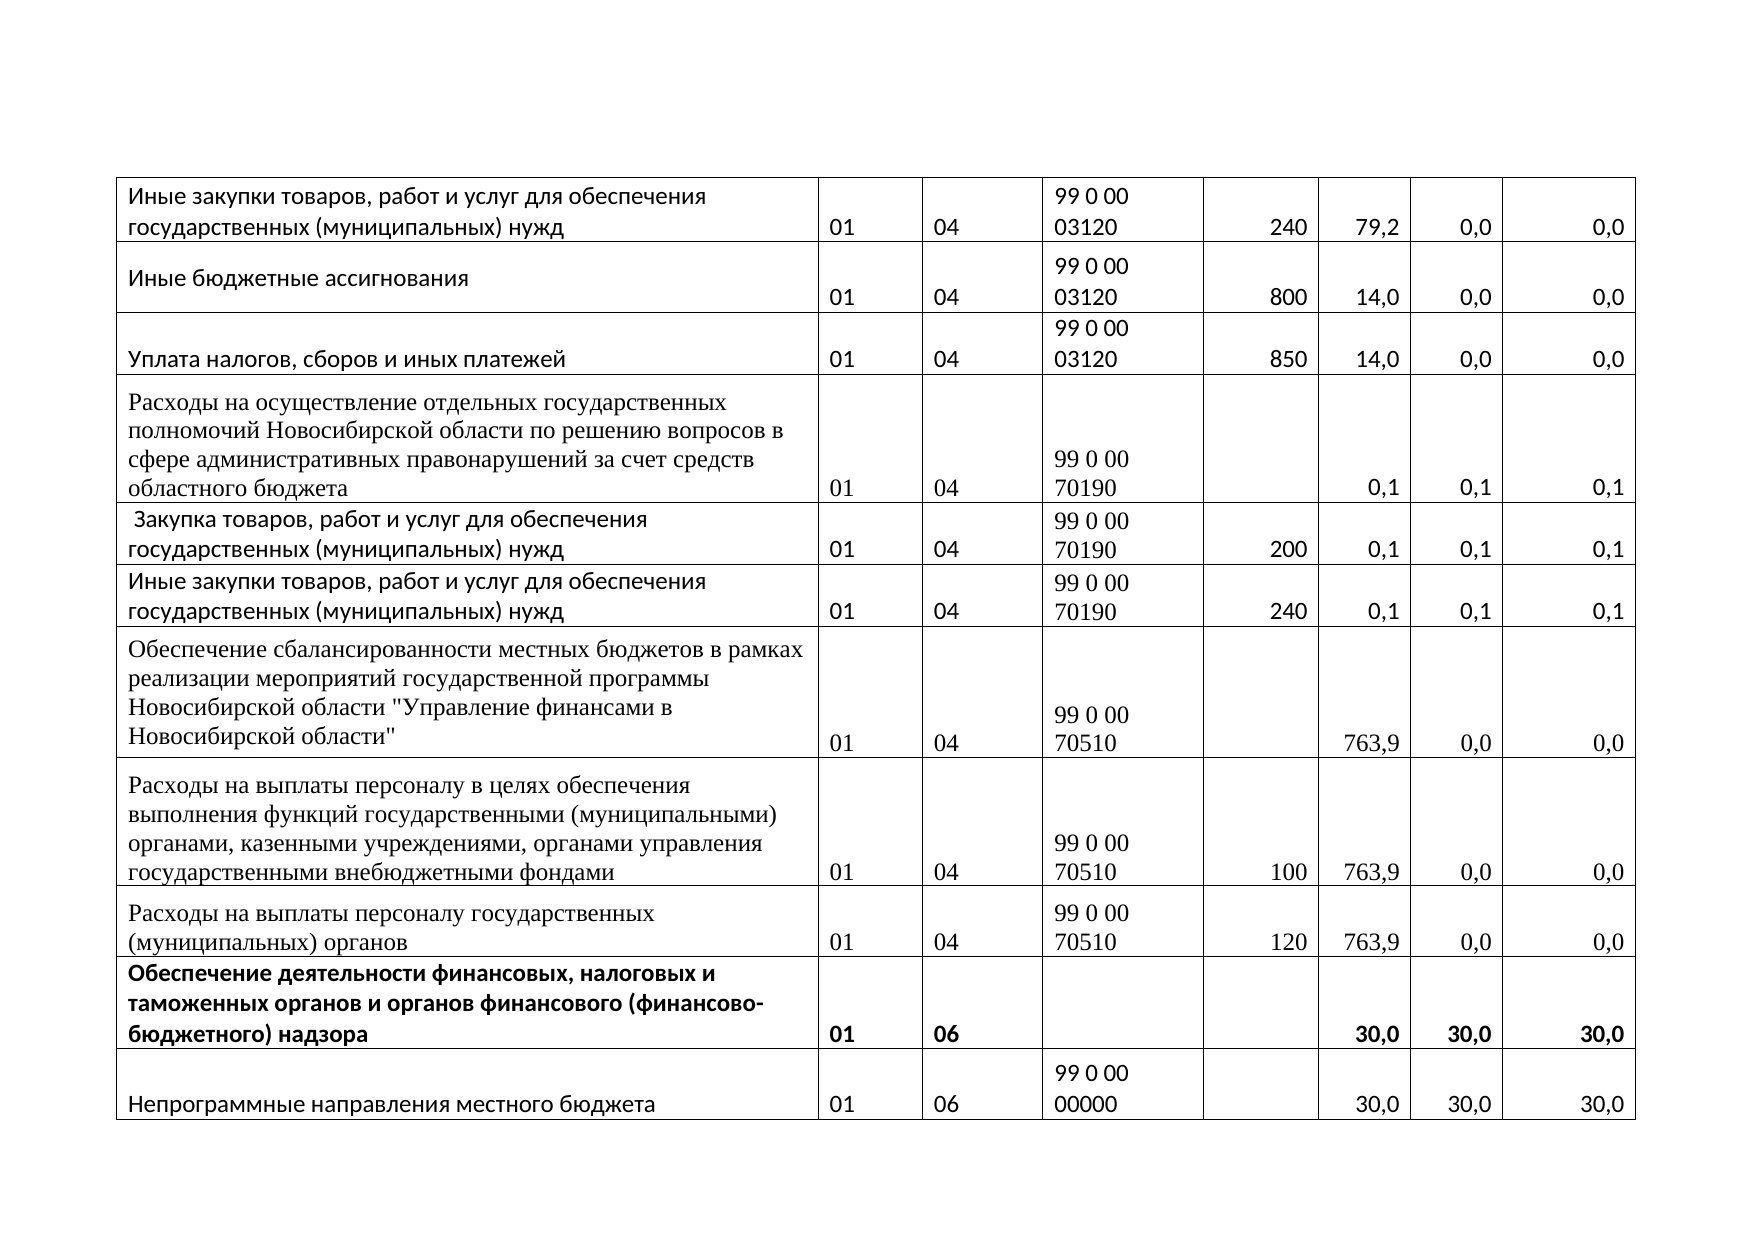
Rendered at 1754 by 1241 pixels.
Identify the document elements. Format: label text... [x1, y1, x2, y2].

table_cell 0,0 [1411, 242, 1502, 312]
table_cell 99 0 00 03120 [1043, 242, 1203, 312]
table_cell 763,9 [1319, 758, 1410, 885]
table_cell 800 [1204, 242, 1318, 312]
table_cell 200 [1204, 503, 1318, 564]
table_cell 04 [923, 313, 1042, 374]
table_cell 0,0 [1503, 242, 1635, 312]
table_cell 0,0 [1411, 178, 1502, 241]
table_cell Непрограммные направления местного бюджета [117, 1049, 818, 1118]
table_cell 763,9 [1319, 627, 1410, 757]
table_cell 850 [1204, 313, 1318, 374]
table_cell 01 [819, 886, 922, 956]
table_cell 0,0 [1503, 313, 1635, 374]
table_cell 06 [923, 1049, 1042, 1118]
table_cell 0,1 [1503, 565, 1635, 626]
table_cell 0,1 [1319, 565, 1410, 626]
table_cell 01 [819, 758, 922, 885]
table_cell 99 0 00 70190 [1043, 503, 1203, 564]
table_cell 0,0 [1411, 627, 1502, 757]
table_cell 0,1 [1503, 375, 1635, 502]
table_cell 0,0 [1503, 886, 1635, 956]
table_cell Иные закупки товаров, работ и услуг для обеспечения государственных (муниципальных) нужд [117, 178, 818, 241]
table_cell 01 [819, 957, 922, 1048]
table_cell 100 [1204, 758, 1318, 885]
table_cell 0,1 [1319, 375, 1410, 502]
table_cell 01 [819, 565, 922, 626]
table_cell 04 [923, 565, 1042, 626]
table_cell 99 0 00 70510 [1043, 758, 1203, 885]
table_cell 01 [819, 627, 922, 757]
table_cell 14,0 [1319, 242, 1410, 312]
table_cell [1204, 1049, 1318, 1118]
table_cell 0,0 [1411, 886, 1502, 956]
table_cell 0,1 [1319, 503, 1410, 564]
table_cell 0,0 [1503, 178, 1635, 241]
table_cell 0,0 [1411, 313, 1502, 374]
table_cell 01 [819, 375, 922, 502]
table_cell 0,1 [1411, 503, 1502, 564]
table_cell [1204, 957, 1318, 1048]
table_cell 30,0 [1411, 1049, 1502, 1118]
table_cell 0,1 [1411, 375, 1502, 502]
table_cell 99 0 00 70190 [1043, 375, 1203, 502]
table_cell 30,0 [1319, 957, 1410, 1048]
table_cell 04 [923, 886, 1042, 956]
table_cell 0,0 [1503, 627, 1635, 757]
table_cell Расходы на осуществление отдельных государственных полномочий Новосибирской области по решению вопросов в сфере административных правонарушений за счет средств областного бюджета [117, 375, 818, 502]
table_cell 99 0 00 03120 [1043, 313, 1203, 374]
table_cell 01 [819, 1049, 922, 1118]
table_cell 30,0 [1411, 957, 1502, 1048]
table_cell 30,0 [1503, 1049, 1635, 1118]
table_cell 240 [1204, 178, 1318, 241]
table_cell 99 0 00 00000 [1043, 1049, 1203, 1118]
table_cell 240 [1204, 565, 1318, 626]
table_cell 01 [819, 313, 922, 374]
table_cell 04 [923, 758, 1042, 885]
table_cell [1204, 627, 1318, 757]
table_cell Обеспечение сбалансированности местных бюджетов в рамках реализации мероприятий государственной программы Новосибирской области "Управление финансами в Новосибирской области" [117, 627, 818, 757]
table_cell 120 [1204, 886, 1318, 956]
table_cell 30,0 [1503, 957, 1635, 1048]
table_cell 04 [923, 627, 1042, 757]
table_cell 01 [819, 178, 922, 241]
table_cell Иные закупки товаров, работ и услуг для обеспечения государственных (муниципальных) нужд [117, 565, 818, 626]
table_cell 14,0 [1319, 313, 1410, 374]
table_cell Иные бюджетные ассигнования [117, 242, 818, 312]
table_cell 0,0 [1411, 758, 1502, 885]
table_cell 06 [923, 957, 1042, 1048]
table_cell 99 0 00 70510 [1043, 627, 1203, 757]
table_cell 99 0 00 03120 [1043, 178, 1203, 241]
table_cell 99 0 00 70510 [1043, 886, 1203, 956]
table_cell 04 [923, 242, 1042, 312]
table_cell 99 0 00 70190 [1043, 565, 1203, 626]
table_cell 79,2 [1319, 178, 1410, 241]
table_cell 763,9 [1319, 886, 1410, 956]
table_cell Уплата налогов, сборов и иных платежей [117, 313, 818, 374]
table_cell 30,0 [1319, 1049, 1410, 1118]
table_cell Расходы на выплаты персоналу государственных (муниципальных) органов [117, 886, 818, 956]
table_cell Расходы на выплаты персоналу в целях обеспечения выполнения функций государственными (муниципальными) органами, казенными учреждениями, органами управления государственными внебюджетными фондами [117, 758, 818, 885]
table_cell 04 [923, 503, 1042, 564]
table_cell 0,1 [1503, 503, 1635, 564]
table_cell Закупка товаров, работ и услуг для обеспечения государственных (муниципальных) нужд [117, 503, 818, 564]
table_cell 01 [819, 503, 922, 564]
table_cell 0,0 [1503, 758, 1635, 885]
table_cell 01 [819, 242, 922, 312]
table_cell [1204, 375, 1318, 502]
table_cell 0,1 [1411, 565, 1502, 626]
table_cell 04 [923, 375, 1042, 502]
table_cell [1043, 957, 1203, 1048]
table_cell 04 [923, 178, 1042, 241]
table_cell Обеспечение деятельности финансовых, налоговых и таможенных органов и органов финансового (финансово-бюджетного) надзора [117, 957, 818, 1048]
